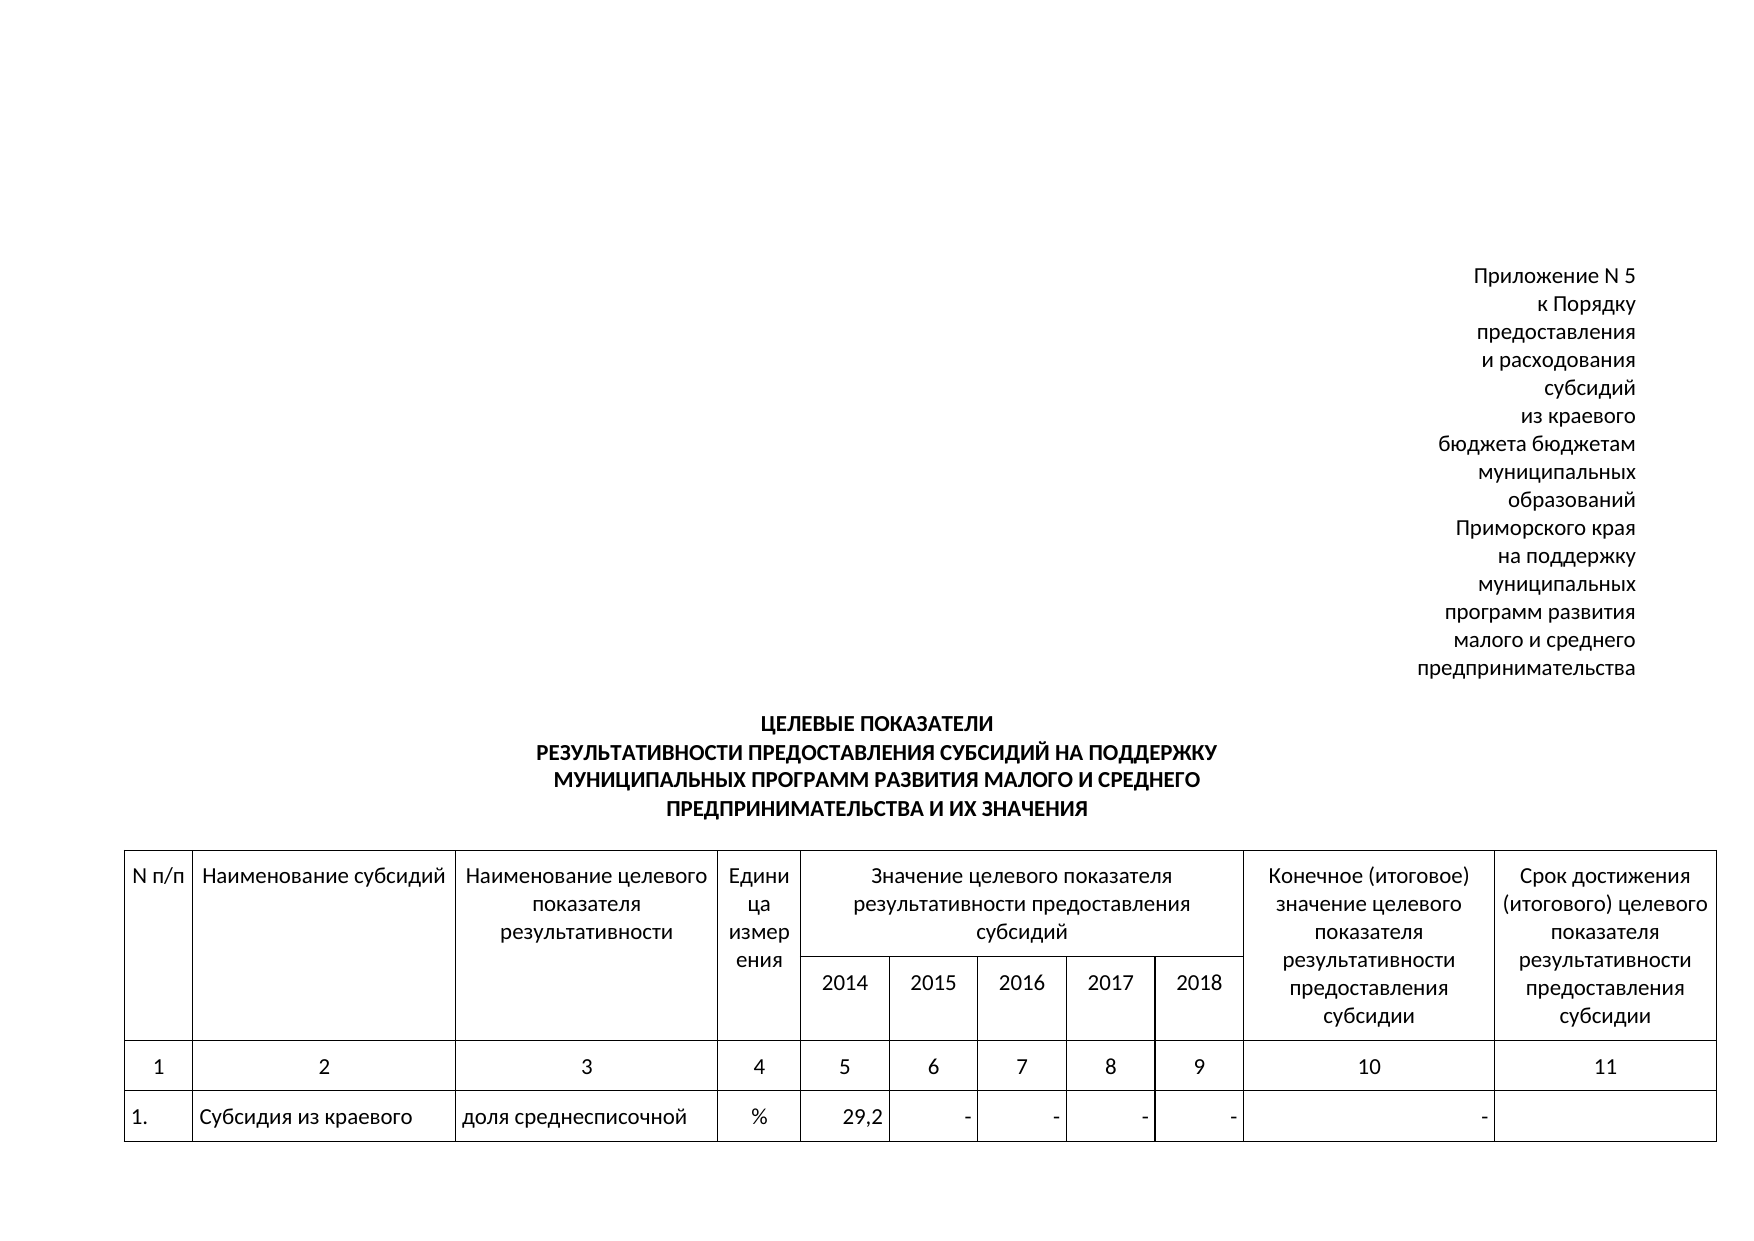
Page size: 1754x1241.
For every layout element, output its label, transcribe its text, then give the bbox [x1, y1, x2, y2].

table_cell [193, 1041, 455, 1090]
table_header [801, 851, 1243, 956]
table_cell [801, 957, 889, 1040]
text к Порядку [118, 289, 1636, 317]
text ПРЕДПРИНИМАТЕЛЬСТВА И ИХ ЗНАЧЕНИЯ [118, 794, 1636, 822]
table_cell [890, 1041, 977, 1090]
text бюджета бюджетам [118, 429, 1636, 457]
text Приложение N 5 [118, 261, 1636, 289]
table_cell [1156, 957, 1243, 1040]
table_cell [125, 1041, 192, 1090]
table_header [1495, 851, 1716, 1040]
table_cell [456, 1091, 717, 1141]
text муниципальных [118, 569, 1636, 597]
text муниципальных [118, 457, 1636, 485]
text Приморского края [118, 513, 1636, 541]
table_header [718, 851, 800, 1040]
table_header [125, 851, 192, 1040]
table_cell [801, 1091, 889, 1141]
text и расходования [118, 345, 1636, 373]
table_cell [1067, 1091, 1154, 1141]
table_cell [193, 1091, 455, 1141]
text программ развития [118, 597, 1636, 626]
text образований [118, 485, 1636, 513]
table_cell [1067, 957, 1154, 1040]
text субсидий [118, 373, 1636, 401]
text предоставления [118, 317, 1636, 345]
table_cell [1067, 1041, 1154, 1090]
text РЕЗУЛЬТАТИВНОСТИ ПРЕДОСТАВЛЕНИЯ СУБСИДИЙ НА ПОДДЕРЖКУ [118, 738, 1636, 766]
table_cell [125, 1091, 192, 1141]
text предпринимательства [118, 653, 1636, 682]
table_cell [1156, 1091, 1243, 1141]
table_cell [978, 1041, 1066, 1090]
text МУНИЦИПАЛЬНЫХ ПРОГРАММ РАЗВИТИЯ МАЛОГО И СРЕДНЕГО [118, 766, 1636, 794]
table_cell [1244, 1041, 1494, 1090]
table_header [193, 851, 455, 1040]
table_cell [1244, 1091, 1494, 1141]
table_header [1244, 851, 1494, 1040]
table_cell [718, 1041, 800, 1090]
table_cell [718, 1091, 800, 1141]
text ЦЕЛЕВЫЕ ПОКАЗАТЕЛИ [118, 709, 1636, 738]
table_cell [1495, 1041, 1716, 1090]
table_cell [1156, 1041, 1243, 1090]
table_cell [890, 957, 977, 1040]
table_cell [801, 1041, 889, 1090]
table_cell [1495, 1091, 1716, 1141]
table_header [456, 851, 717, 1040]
text малого и среднего [118, 626, 1636, 653]
text из краевого [118, 401, 1636, 429]
text на поддержку [118, 541, 1636, 569]
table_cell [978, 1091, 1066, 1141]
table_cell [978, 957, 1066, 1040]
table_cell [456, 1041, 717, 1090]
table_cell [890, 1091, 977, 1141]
